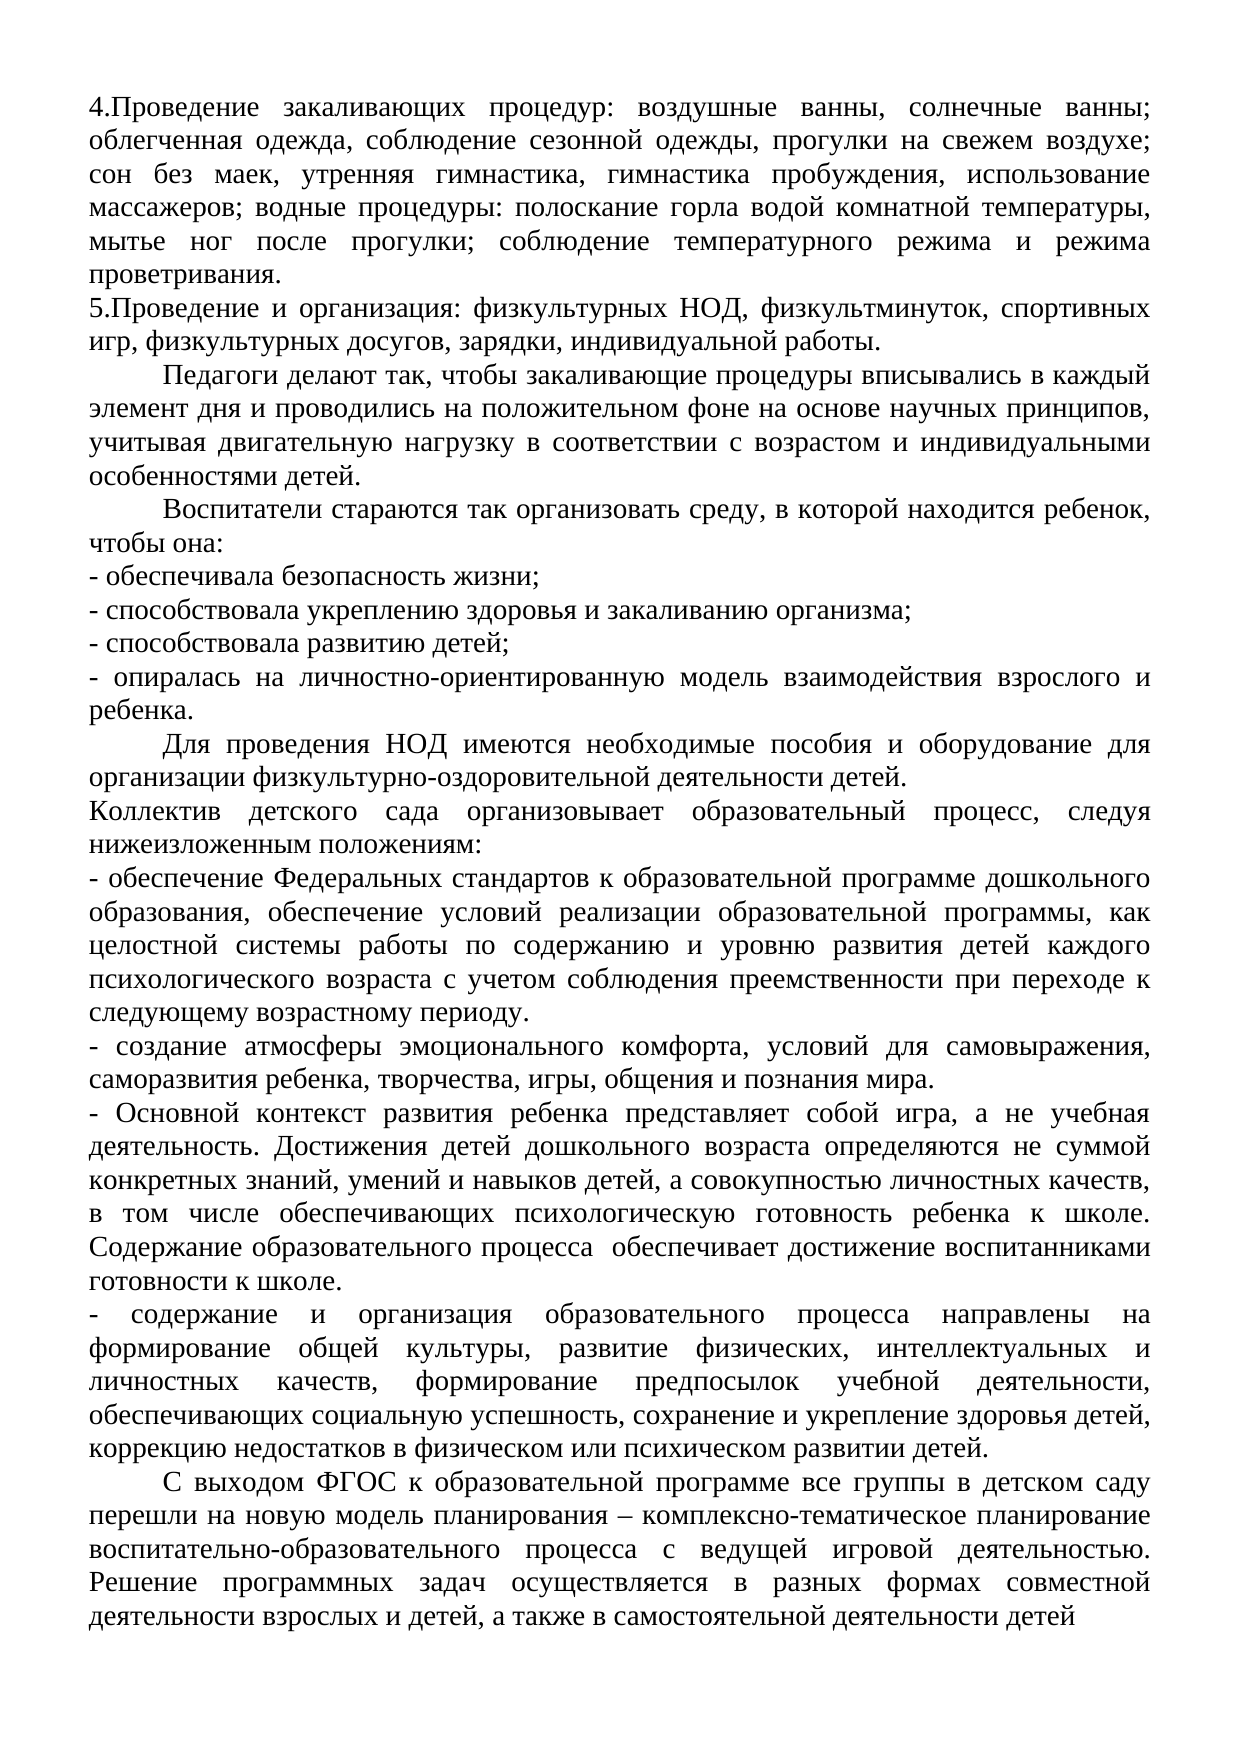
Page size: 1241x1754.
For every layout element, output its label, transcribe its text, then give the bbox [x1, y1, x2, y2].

text - создание атмосферы эмоционального комфорта, условий для самовыражения, саморазвития ребенка, творчества, игры, общения и познания мира. [89, 1028, 1152, 1095]
text 4.Проведение закаливающих процедур: воздушные ванны, солнечные ванны; облегченная одежда, соблюдение сезонной одежды, прогулки на свежем воздухе; сон без маек, утренняя гимнастика, гимнастика пробуждения, использование массажеров; водные процедуры: полоскание горла водой комнатной температуры, мытье ног после прогулки; соблюдение температурного режима и режима проветривания. [89, 89, 1152, 290]
text Для проведения НОД имеются необходимые пособия и оборудование для организации физкультурно-оздоровительной деятельности детей. [89, 726, 1152, 793]
text Коллектив детского сада организовывает образовательный процесс, следуя нижеизложенным положениям: [89, 793, 1152, 860]
text - содержание и организация образовательного процесса направлены на формирование общей культуры, развитие физических, интеллектуальных и личностных качеств, формирование предпосылок учебной деятельности, обеспечивающих социальную успешность, сохранение и укрепление здоровья детей, коррекцию недостатков в физическом или психическом развитии детей. [89, 1296, 1152, 1464]
text - способствовала развитию детей; [89, 625, 1152, 659]
text Педагоги делают так, чтобы закаливающие процедуры вписывались в каждый элемент дня и проводились на положительном фоне на основе научных принципов, учитывая двигательную нагрузку в соответствии с возрастом и индивидуальными особенностями детей. [89, 357, 1152, 491]
text С выходом ФГОС к образовательной программе все группы в детском саду перешли на новую модель планирования – комплексно-тематическое планирование воспитательно-образовательного процесса с ведущей игровой деятельностью. Решение программных задач осуществляется в разных формах совместной деятельности взрослых и детей, а также в самостоятельной деятельности детей [89, 1464, 1152, 1632]
text - способствовала укреплению здоровья и закаливанию организма; [89, 592, 1152, 625]
text - обеспечение Федеральных стандартов к образовательной программе дошкольного образования, обеспечение условий реализации образовательной программы, как целостной системы работы по содержанию и уровню развития детей каждого психологического возраста с учетом соблюдения преемственности при переходе к следующему возрастному периоду. [89, 860, 1152, 1028]
text Воспитатели стараются так организовать среду, в которой находится ребенок, чтобы она: [89, 491, 1152, 558]
text 5.Проведение и организация: физкультурных НОД, физкультминуток, спортивных игр, физкультурных досугов, зарядки, индивидуальной работы. [89, 290, 1152, 357]
text - Основной контекст развития ребенка представляет собой игра, а не учебная деятельность. Достижения детей дошкольного возраста определяются не суммой конкретных знаний, умений и навыков детей, а совокупностью личностных качеств, в том числе обеспечивающих психологическую готовность ребенка к школе. Содержание образовательного процесса обеспечивает достижение воспитанниками готовности к школе. [89, 1095, 1152, 1296]
text - опиралась на личностно-ориентированную модель взаимодействия взрослого и ребенка. [89, 659, 1152, 726]
text - обеспечивала безопасность жизни; [89, 558, 1152, 592]
